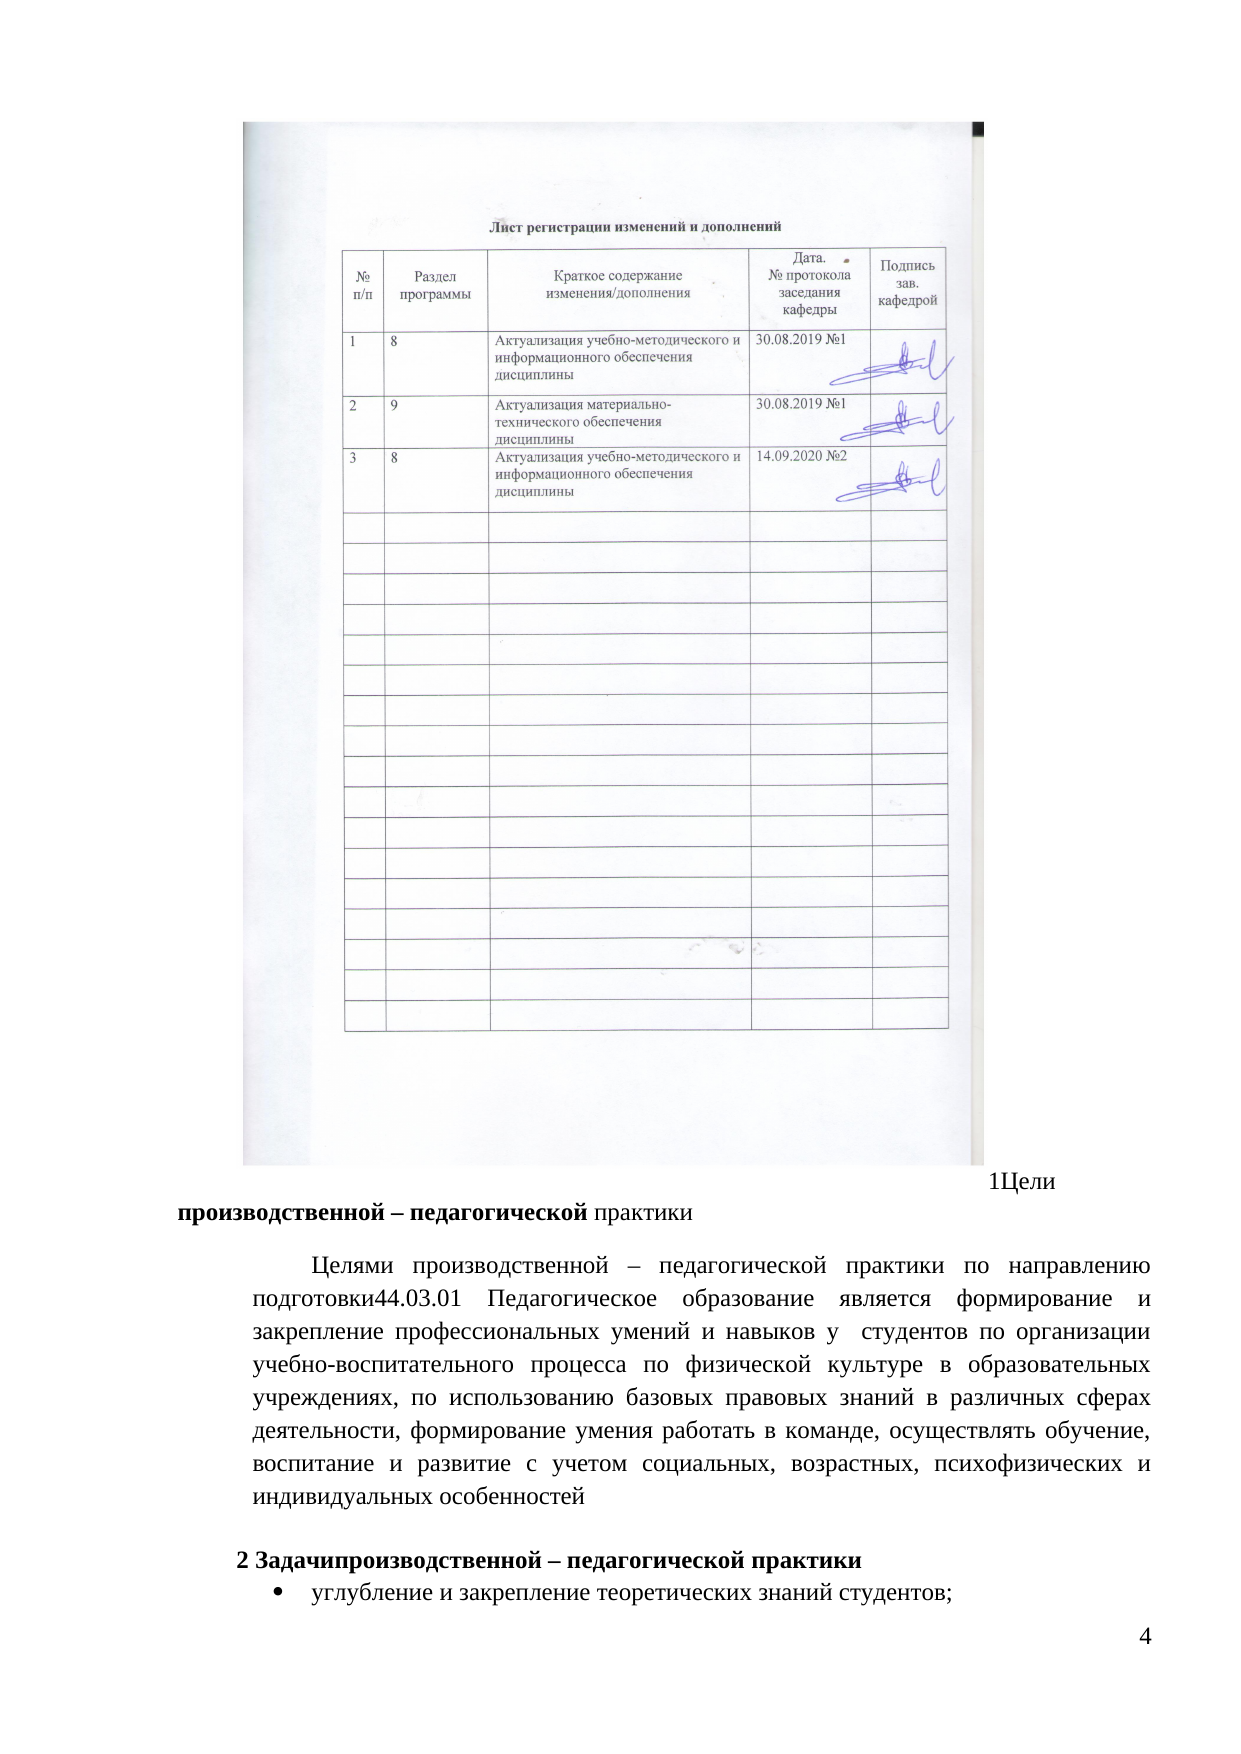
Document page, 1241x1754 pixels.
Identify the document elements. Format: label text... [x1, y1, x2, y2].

list Целями производственной – педагогической практики по направлению подготовки44.03.01 Педагогическое образование является формирование и закрепление профессиональных умений и навыков у студентов по организации учебно-воспитательного процесса по физической культуре в образовательных учреждениях, по использованию базовых правовых знаний в различных сферах деятельности, формирование умения работать в команде, осуществлять обучение, воспитание и развитие с учетом социальных, возрастных, психофизических и индивидуальных особенностей [252, 1250, 1152, 1509]
picture [236, 118, 988, 1169]
text 2 Задачипроизводственной – педагогической практики [177, 1545, 1152, 1574]
list углубление и закрепление теоретических знаний студентов; [274, 1577, 1152, 1606]
